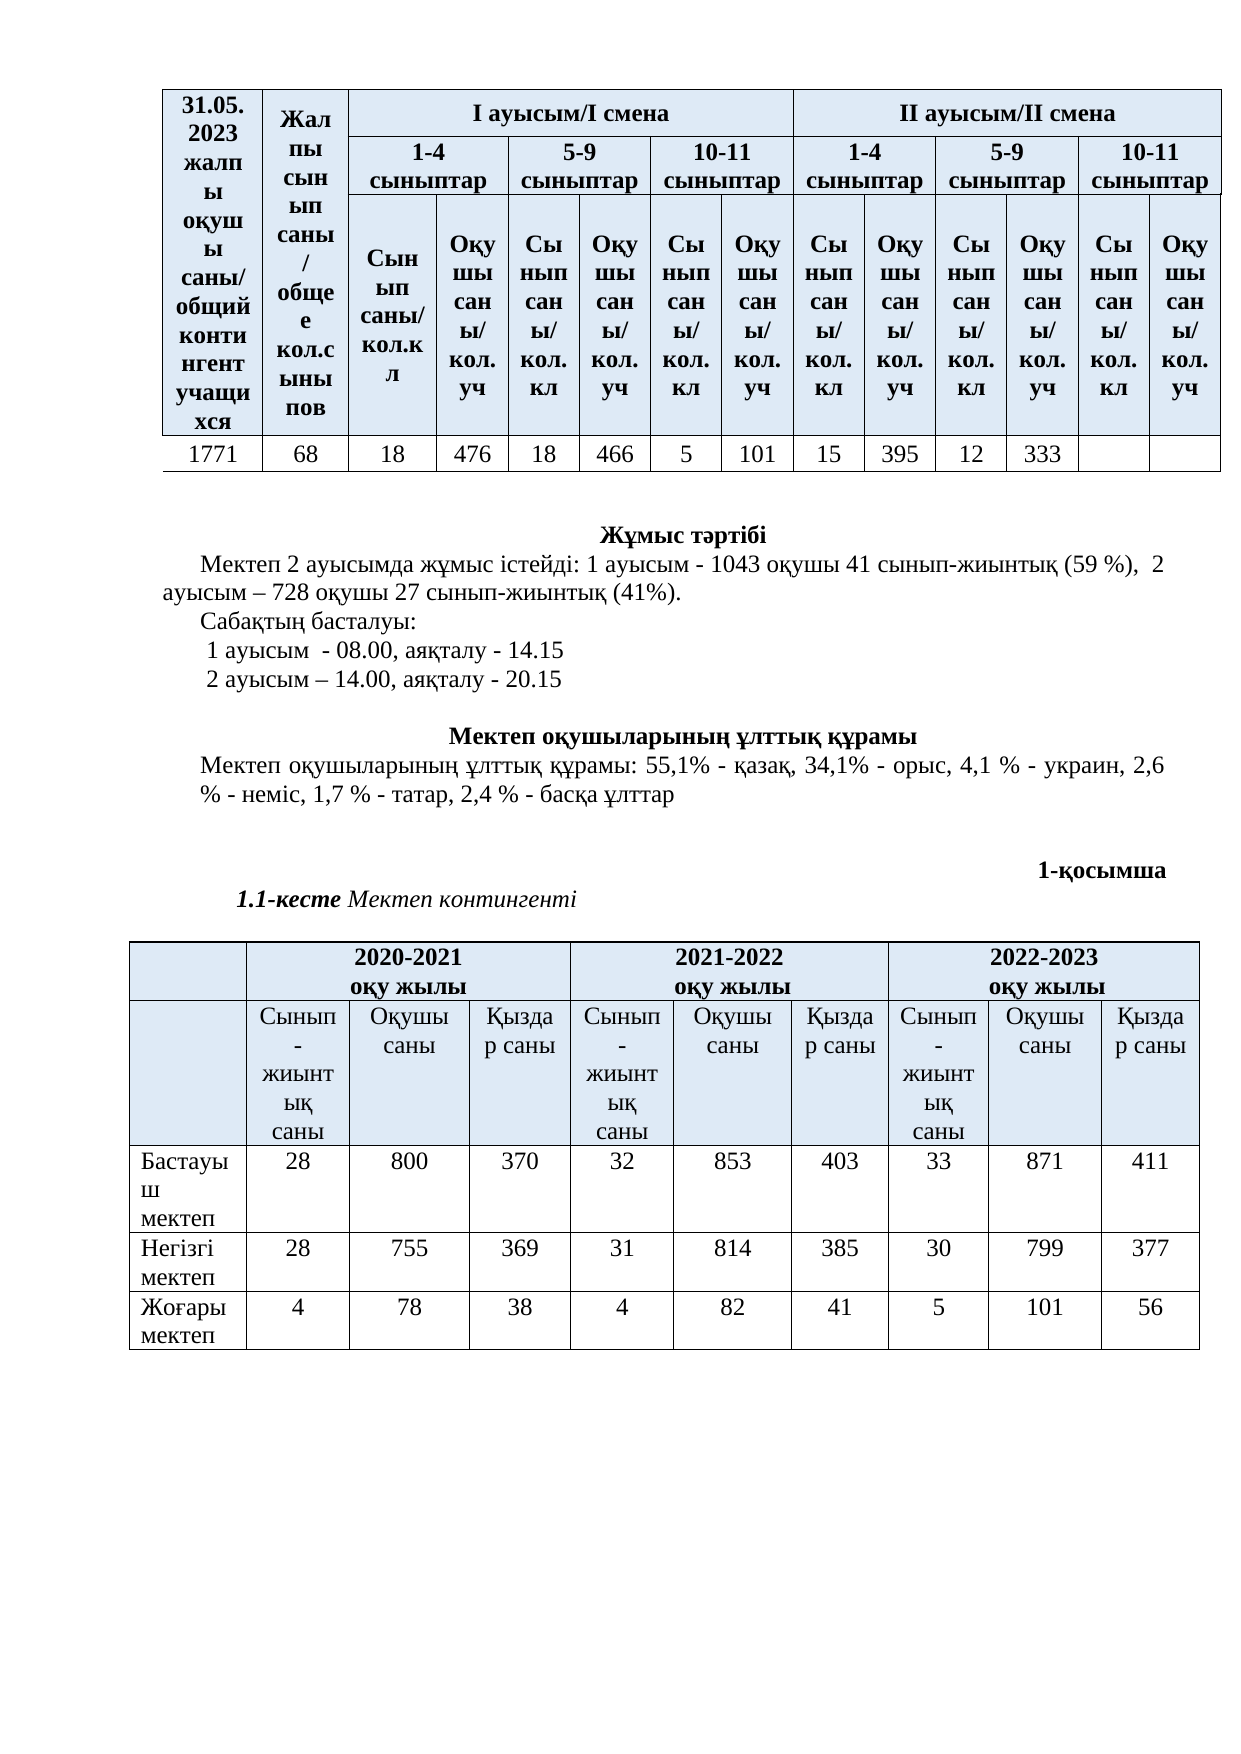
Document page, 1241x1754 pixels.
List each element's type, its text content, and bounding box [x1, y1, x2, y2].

table_cell Сынып саны/ кол.кл [349, 195, 436, 435]
table_cell Оқушы саны/ кол.уч [580, 195, 650, 435]
table_cell 800 [350, 1146, 469, 1232]
table_cell [130, 1001, 246, 1145]
table_cell [1150, 436, 1220, 471]
table_header 31.05. 2023 жалпы оқушы саны/ общий контингент учащихся [163, 90, 262, 435]
table_cell 385 [792, 1233, 888, 1291]
table_cell Сынып саны/ кол.кл [794, 195, 864, 435]
text 1-қосымша [162, 855, 1166, 884]
table_cell 82 [674, 1292, 791, 1349]
table_cell 853 [674, 1146, 791, 1232]
table_cell Оқушы саны/ кол.уч [437, 195, 508, 435]
table_cell 1-4 сыныптар [794, 137, 935, 194]
table_cell 5 [889, 1292, 988, 1349]
table_cell Сынып саны/ кол.кл [1079, 195, 1149, 435]
table_cell 12 [936, 436, 1006, 471]
text Мектеп 2 ауысымда жұмыс істейді: 1 ауысым - 1043 оқушы 41 сынып-жиынтық (59 %), 2 ауысым – 728 оқушы 27 сынып-жиынтық (41%). [162, 549, 1166, 606]
text 2 ауысым – 14.00, аяқталу - 20.15 [200, 664, 1166, 692]
table_cell 18 [509, 436, 579, 471]
table_cell Сынып-жиынтық саны [247, 1001, 349, 1145]
table_cell [1079, 436, 1149, 471]
table_cell 1-4 сыныптар [349, 137, 508, 194]
table_cell Сынып саны/ кол.кл [936, 195, 1006, 435]
table_cell 30 [889, 1233, 988, 1291]
table_header 2021-2022 оқу жылы [571, 943, 888, 1000]
table_cell 5-9 сыныптар [509, 137, 650, 194]
table_cell Оқушы саны/ кол.уч [1007, 195, 1078, 435]
table_cell 466 [580, 436, 650, 471]
table_cell 5-9 сыныптар [936, 137, 1078, 194]
table_cell Сынып-жиынтық саны [889, 1001, 988, 1145]
table_cell 4 [571, 1292, 673, 1349]
text Сабақтың басталуы: [200, 606, 1166, 635]
table_cell Жоғары мектеп [130, 1292, 246, 1349]
table_cell 56 [1102, 1292, 1199, 1349]
table_cell 101 [989, 1292, 1101, 1349]
table_cell Қыздар саны [470, 1001, 570, 1145]
table_cell 5 [651, 436, 721, 471]
table_cell 1771 [163, 436, 262, 471]
table_cell Оқушы саны [674, 1001, 791, 1145]
table_cell 871 [989, 1146, 1101, 1232]
table_cell 411 [1102, 1146, 1199, 1232]
text Мектеп оқушыларының ұлттық құрамы [200, 721, 1166, 750]
table_cell 799 [989, 1233, 1101, 1291]
table_cell Оқушы саны/ кол.уч [722, 195, 793, 435]
table_cell 41 [792, 1292, 888, 1349]
table_header 2020-2021 оқу жылы [247, 943, 570, 1000]
text Мектеп оқушыларының ұлттық құрамы: 55,1% - қазақ, 34,1% - орыс, 4,1 % - украин, 2,6 % - неміс, 1,7 % - татар, 2,4 % - басқа ұлттар [200, 750, 1166, 807]
text Жұмыс тәртібі [200, 520, 1166, 549]
table_cell 78 [350, 1292, 469, 1349]
table_cell 403 [792, 1146, 888, 1232]
table_cell 10-11 сыныптар [1079, 137, 1221, 194]
table_cell Негізгі мектеп [130, 1233, 246, 1291]
table_cell 28 [247, 1233, 349, 1291]
table_header ІІ ауысым/ІІ смена [794, 90, 1221, 136]
table_cell 476 [437, 436, 508, 471]
table_header 2022-2023 оқу жылы [889, 943, 1199, 1000]
table_cell Сынып саны/ кол.кл [651, 195, 721, 435]
table_cell Бастауыш мектеп [130, 1146, 246, 1232]
table_cell 755 [350, 1233, 469, 1291]
table_cell 814 [674, 1233, 791, 1291]
table_cell Оқушы саны [350, 1001, 469, 1145]
table_cell Оқушы саны/ кол.уч [865, 195, 935, 435]
table_cell 4 [247, 1292, 349, 1349]
table_cell Сынып саны/ кол.кл [509, 195, 579, 435]
table_cell Оқушы саны [989, 1001, 1101, 1145]
table_header [130, 943, 246, 1000]
table_header Жалпы сынып саны/ общее кол.сыныпов [263, 90, 348, 435]
table_cell 101 [722, 436, 793, 471]
table_cell 10-11 сыныптар [651, 137, 793, 194]
table_cell Оқушы саны/ кол.уч [1150, 195, 1220, 435]
table_cell 31 [571, 1233, 673, 1291]
table_cell 377 [1102, 1233, 1199, 1291]
table_cell 369 [470, 1233, 570, 1291]
table_cell 395 [865, 436, 935, 471]
table_cell 28 [247, 1146, 349, 1232]
text 1.1-кесте Мектеп контингенті [162, 884, 1166, 913]
table_cell 32 [571, 1146, 673, 1232]
text 1 ауысым - 08.00, аяқталу - 14.15 [200, 635, 1166, 664]
table_cell 333 [1007, 436, 1078, 471]
table_cell 18 [349, 436, 436, 471]
table_cell 38 [470, 1292, 570, 1349]
table_cell Сынып-жиынтық саны [571, 1001, 673, 1145]
table_cell Қыздар саны [792, 1001, 888, 1145]
table_cell 370 [470, 1146, 570, 1232]
table_cell Қыздар саны [1102, 1001, 1199, 1145]
table_header І ауысым/І смена [349, 90, 793, 136]
table_cell 68 [263, 436, 348, 471]
table_cell 15 [794, 436, 864, 471]
table_cell 33 [889, 1146, 988, 1232]
